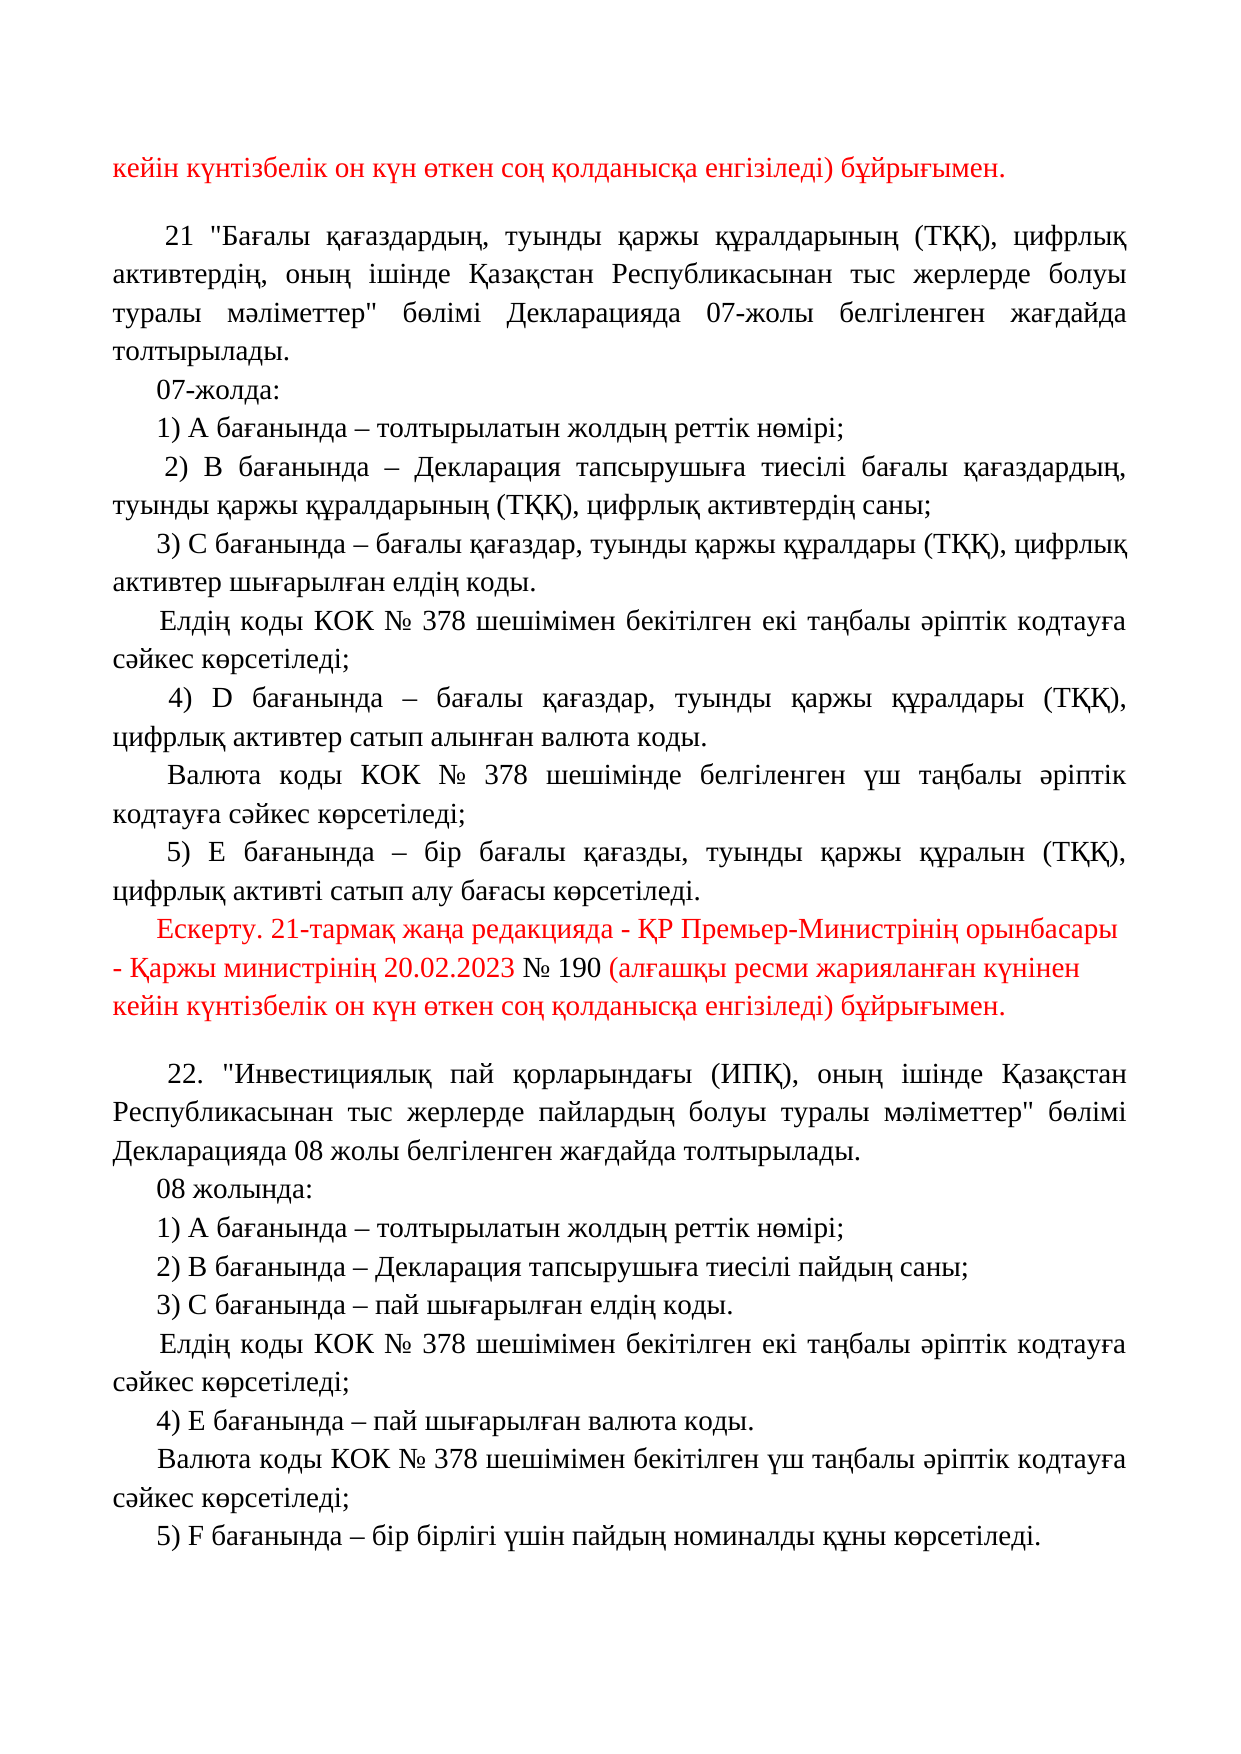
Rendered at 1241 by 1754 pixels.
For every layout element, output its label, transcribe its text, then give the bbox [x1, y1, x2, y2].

text Елдің коды КОК № 378 шешімімен бекітілген екі таңбалы әріптік кодтауға сәйкес көрсетіледі; [112, 603, 1128, 675]
text Ескерту. 21-тармақ жаңа редакцияда - ҚР Премьер-Министрінің орынбасары - Қаржы министрінің 20.02.2023 № 190 (алғашқы ресми жарияланған күнінен кейін күнтізбелік он күн өткен соң қолданысқа енгізіледі) бұйрығымен. [112, 911, 1128, 1052]
text 22. "Инвестициялық пай қорларындағы (ИПҚ), оның ішінде Қазақстан Республикасынан тыс жерлерде пайлардың болуы туралы мәліметтер" бөлімі Декларацияда 08 жолы белгіленген жағдайда толтырылады. [112, 1056, 1128, 1167]
text 08 жолында: [112, 1172, 1128, 1205]
text 07-жолда: [112, 372, 1128, 405]
text 1) А бағанында – толтырылатын жолдың реттік нөмірі; [112, 1210, 1128, 1244]
text 5) F бағанында – бір бірлігі үшін пайдың номиналды құны көрсетіледі. [112, 1518, 1128, 1552]
text 21 "Бағалы қағаздардың, туынды қаржы құралдарының (ТҚҚ), цифрлық активтердің, оның ішінде Қазақстан Республикасынан тыс жерлерде болуы туралы мәліметтер" бөлімі Декларацияда 07-жолы белгіленген жағдайда толтырылады. [112, 218, 1128, 367]
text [112, 150, 1128, 214]
text 1) А бағанында – толтырылатын жолдың реттік нөмірі; [112, 410, 1128, 444]
text 3) С бағанында – пай шығарылған елдің коды. [112, 1287, 1128, 1321]
text 2) В бағанында – Декларация тапсырушыға тиесілі бағалы қағаздардың, туынды қаржы құралдарының (ТҚҚ), цифрлық активтердің саны; [112, 449, 1128, 521]
text 4) Е бағанында – пай шығарылған валюта коды. [112, 1403, 1128, 1436]
text 5) Е бағанында – бір бағалы қағазды, туынды қаржы құралын (ТҚҚ), цифрлық активті сатып алу бағасы көрсетіледі. [112, 834, 1128, 906]
text 3) С бағанында – бағалы қағаздар, туынды қаржы құралдары (ТҚҚ), цифрлық активтер шығарылған елдің коды. [112, 526, 1128, 598]
text Валюта коды КОК № 378 шешімімен бекітілген үш таңбалы әріптік кодтауға сәйкес көрсетіледі; [112, 1441, 1128, 1513]
text Валюта коды КОК № 378 шешімінде белгіленген үш таңбалы әріптік кодтауға сәйкес көрсетіледі; [112, 757, 1128, 829]
text Елдің коды КОК № 378 шешімімен бекітілген екі таңбалы әріптік кодтауға сәйкес көрсетіледі; [112, 1326, 1128, 1398]
text 2) В бағанында – Декларация тапсырушыға тиесілі пайдың саны; [112, 1249, 1128, 1282]
text 4) D бағанында – бағалы қағаздар, туынды қаржы құралдары (ТҚҚ), цифрлық активтер сатып алынған валюта коды. [112, 680, 1128, 752]
